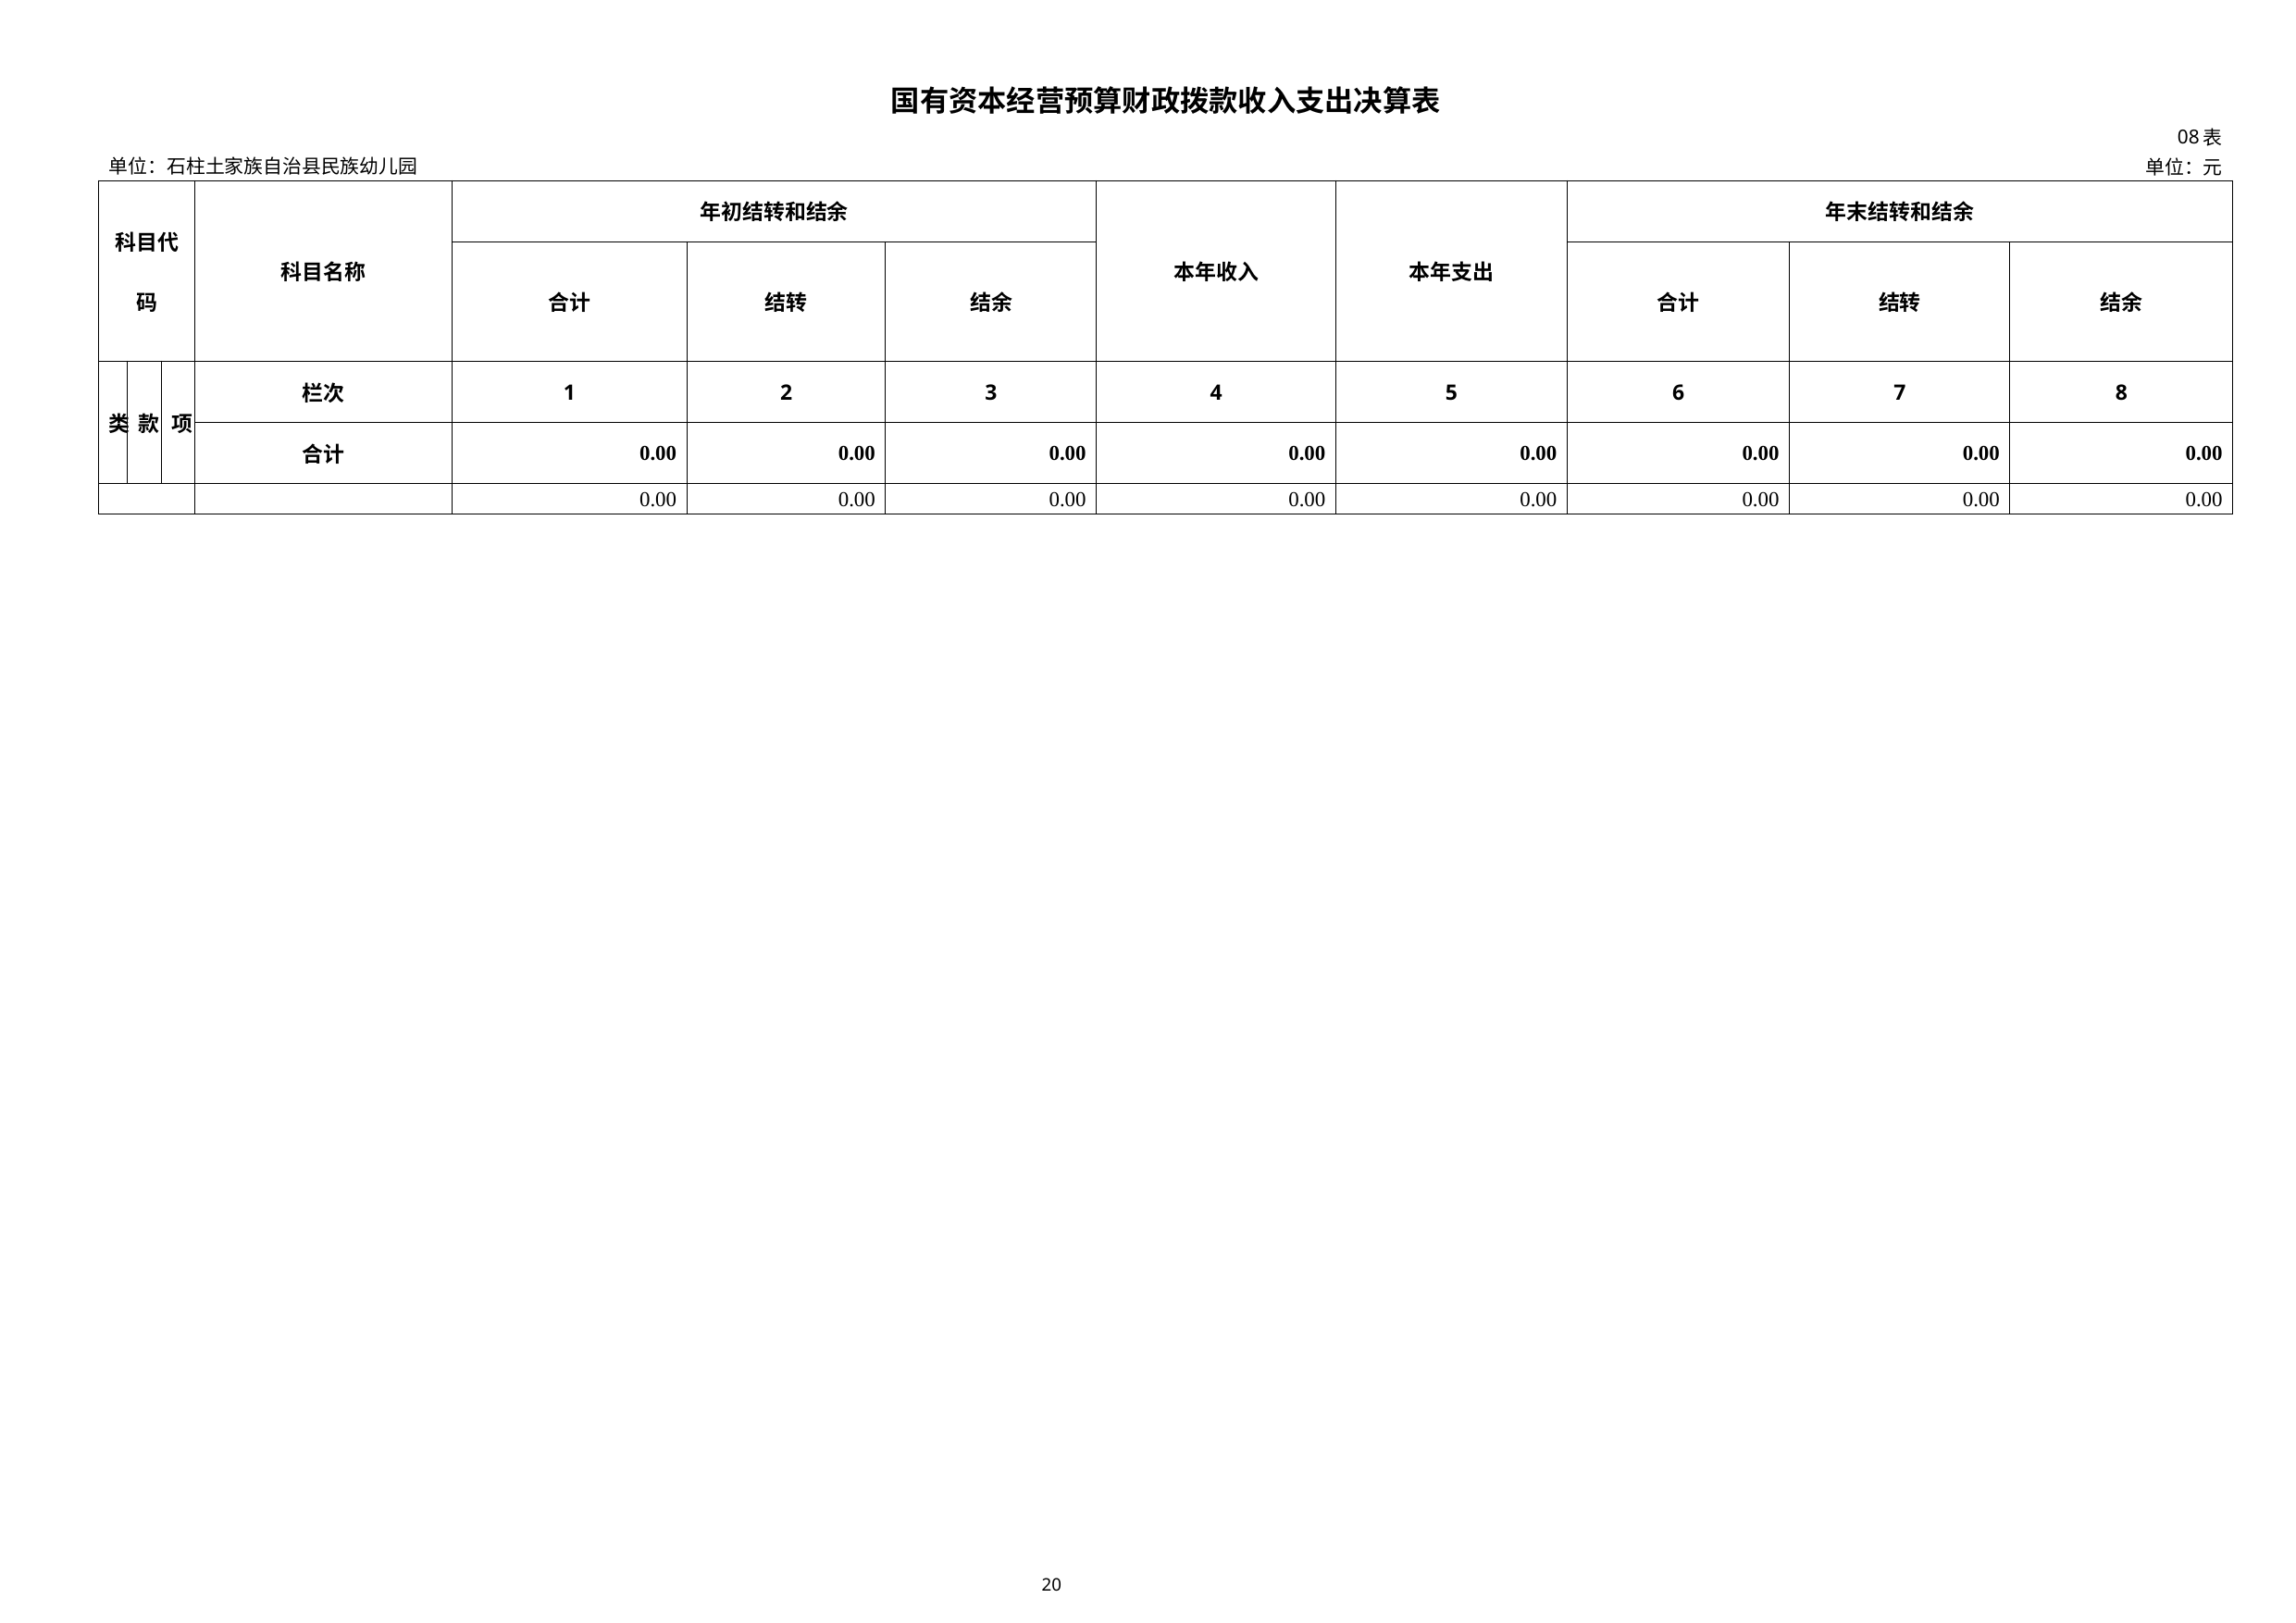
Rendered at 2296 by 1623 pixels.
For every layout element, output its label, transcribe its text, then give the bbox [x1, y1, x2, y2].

table_cell 项 [162, 362, 194, 483]
table_cell 年初结转和结余 [453, 181, 1096, 242]
table_cell 08表 [2029, 120, 2233, 150]
table_cell 0.00 [1568, 423, 1789, 483]
table_cell 本年收入 [1097, 181, 1335, 360]
table_cell 科目代码 [99, 181, 194, 360]
table_cell 0.00 [2010, 484, 2232, 514]
table_cell 0.00 [1336, 484, 1567, 514]
table_cell 单位：元 [2029, 150, 2233, 180]
table_cell 8 [2010, 362, 2232, 422]
table_cell 科目名称 [195, 181, 452, 360]
table_cell 结转 [688, 242, 885, 360]
table_cell 0.00 [2010, 423, 2232, 483]
table_cell 6 [1568, 362, 1789, 422]
table_cell 类 [99, 362, 127, 483]
table_cell 单位：石柱土家族自治县民族幼儿园 [98, 120, 2029, 180]
table_header 国有资本经营预算财政拨款收入支出决算表 [98, 60, 2233, 119]
table_cell 0.00 [1097, 484, 1335, 514]
table_cell 0.00 [1097, 423, 1335, 483]
table_cell 0.00 [1336, 423, 1567, 483]
table_cell 1 [453, 362, 687, 422]
table_cell 合计 [1568, 242, 1789, 360]
table_cell 结余 [2010, 242, 2232, 360]
table_cell 0.00 [886, 484, 1096, 514]
table_cell 0.00 [688, 423, 885, 483]
table_cell 0.00 [1790, 423, 2009, 483]
table_cell 年末结转和结余 [1568, 181, 2232, 242]
table_cell 合计 [453, 242, 687, 360]
table_cell 0.00 [1568, 484, 1789, 514]
table_cell [99, 484, 194, 514]
table_cell 3 [886, 362, 1096, 422]
table_cell 结余 [886, 242, 1096, 360]
table_cell 结转 [1790, 242, 2009, 360]
table_cell 0.00 [1790, 484, 2009, 514]
table_cell 2 [688, 362, 885, 422]
table_cell 0.00 [453, 423, 687, 483]
table_cell 4 [1097, 362, 1335, 422]
table_cell 7 [1790, 362, 2009, 422]
table_cell 本年支出 [1336, 181, 1567, 360]
table_cell 款 [128, 362, 161, 483]
table_cell 0.00 [688, 484, 885, 514]
table_cell 0.00 [886, 423, 1096, 483]
table_cell 合计 [195, 423, 452, 483]
table_cell 5 [1336, 362, 1567, 422]
table_cell [195, 484, 452, 514]
table_cell 0.00 [453, 484, 687, 514]
table_cell 栏次 [195, 362, 452, 422]
